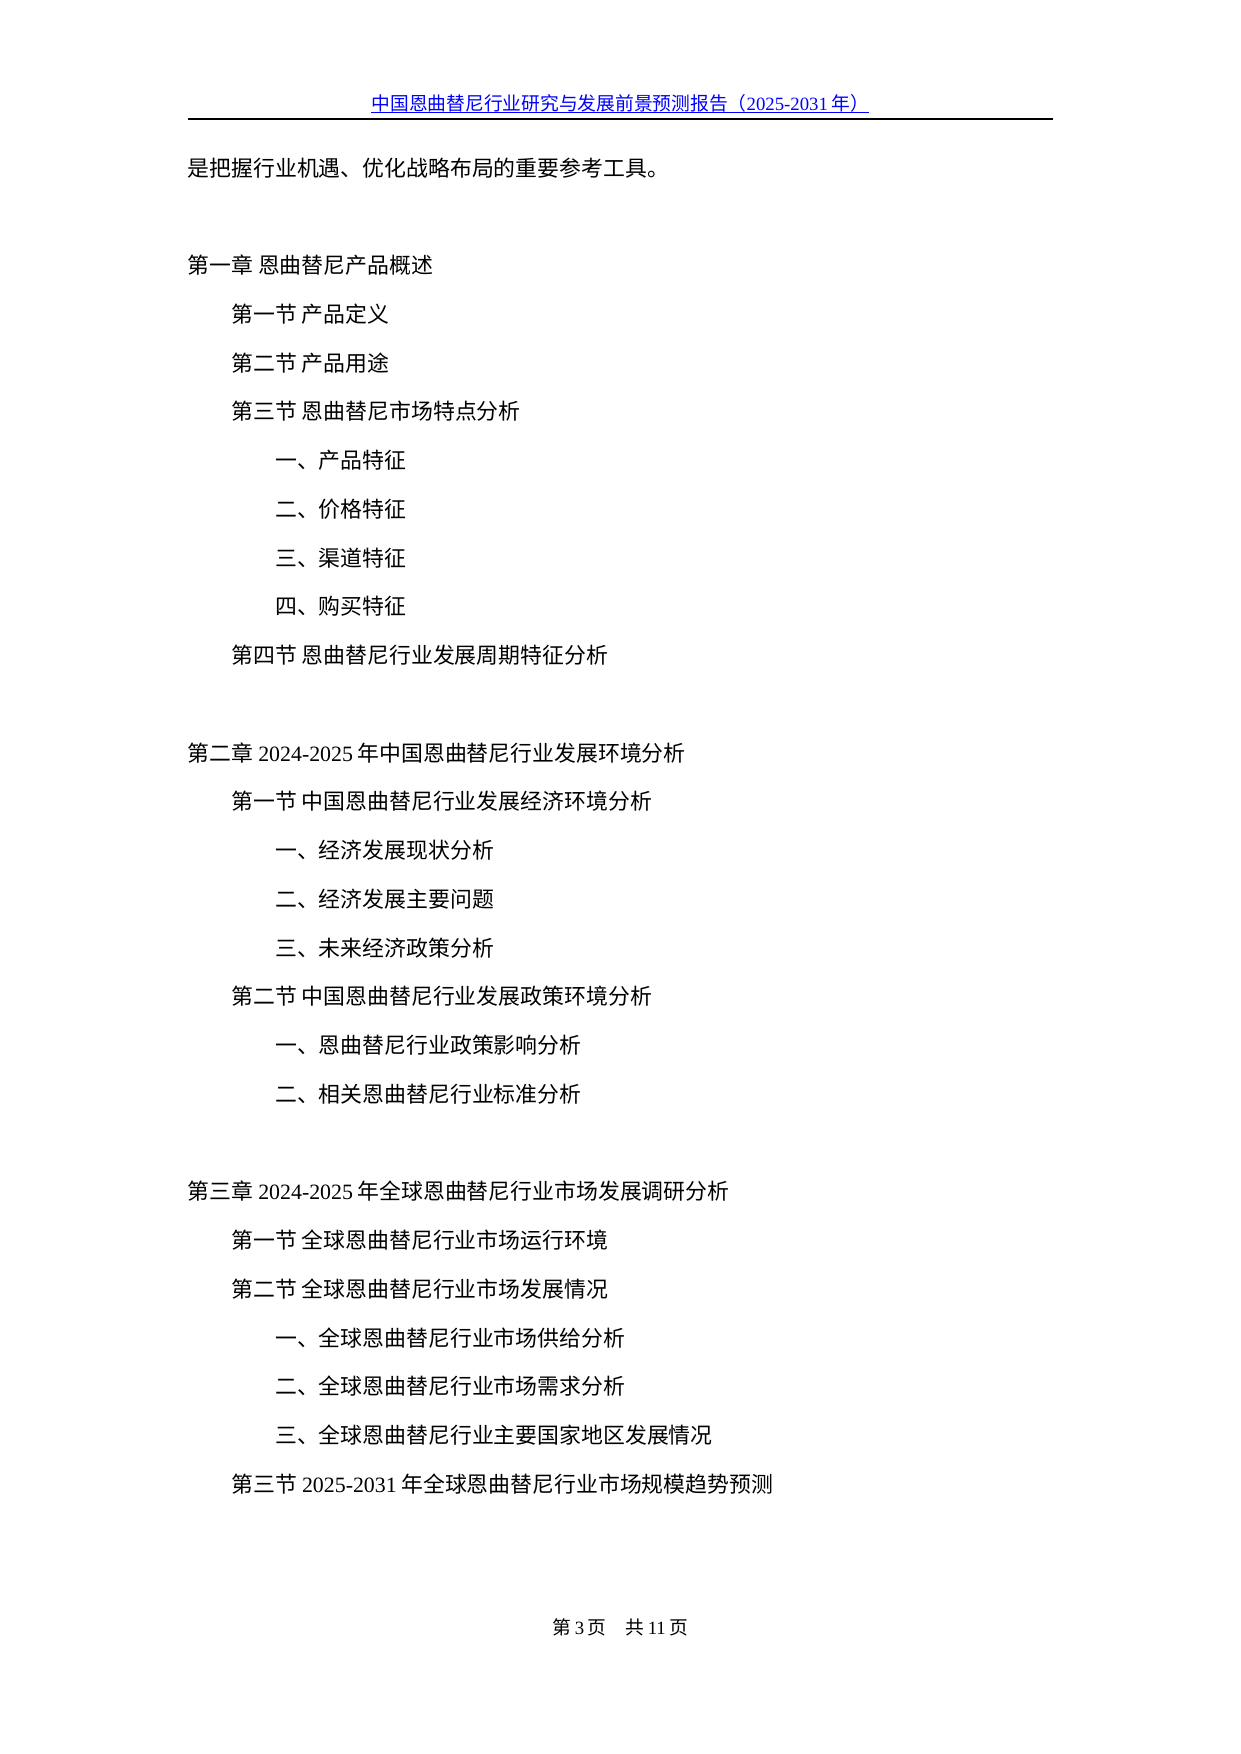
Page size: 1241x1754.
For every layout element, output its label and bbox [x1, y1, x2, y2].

text [187, 150, 1053, 1499]
